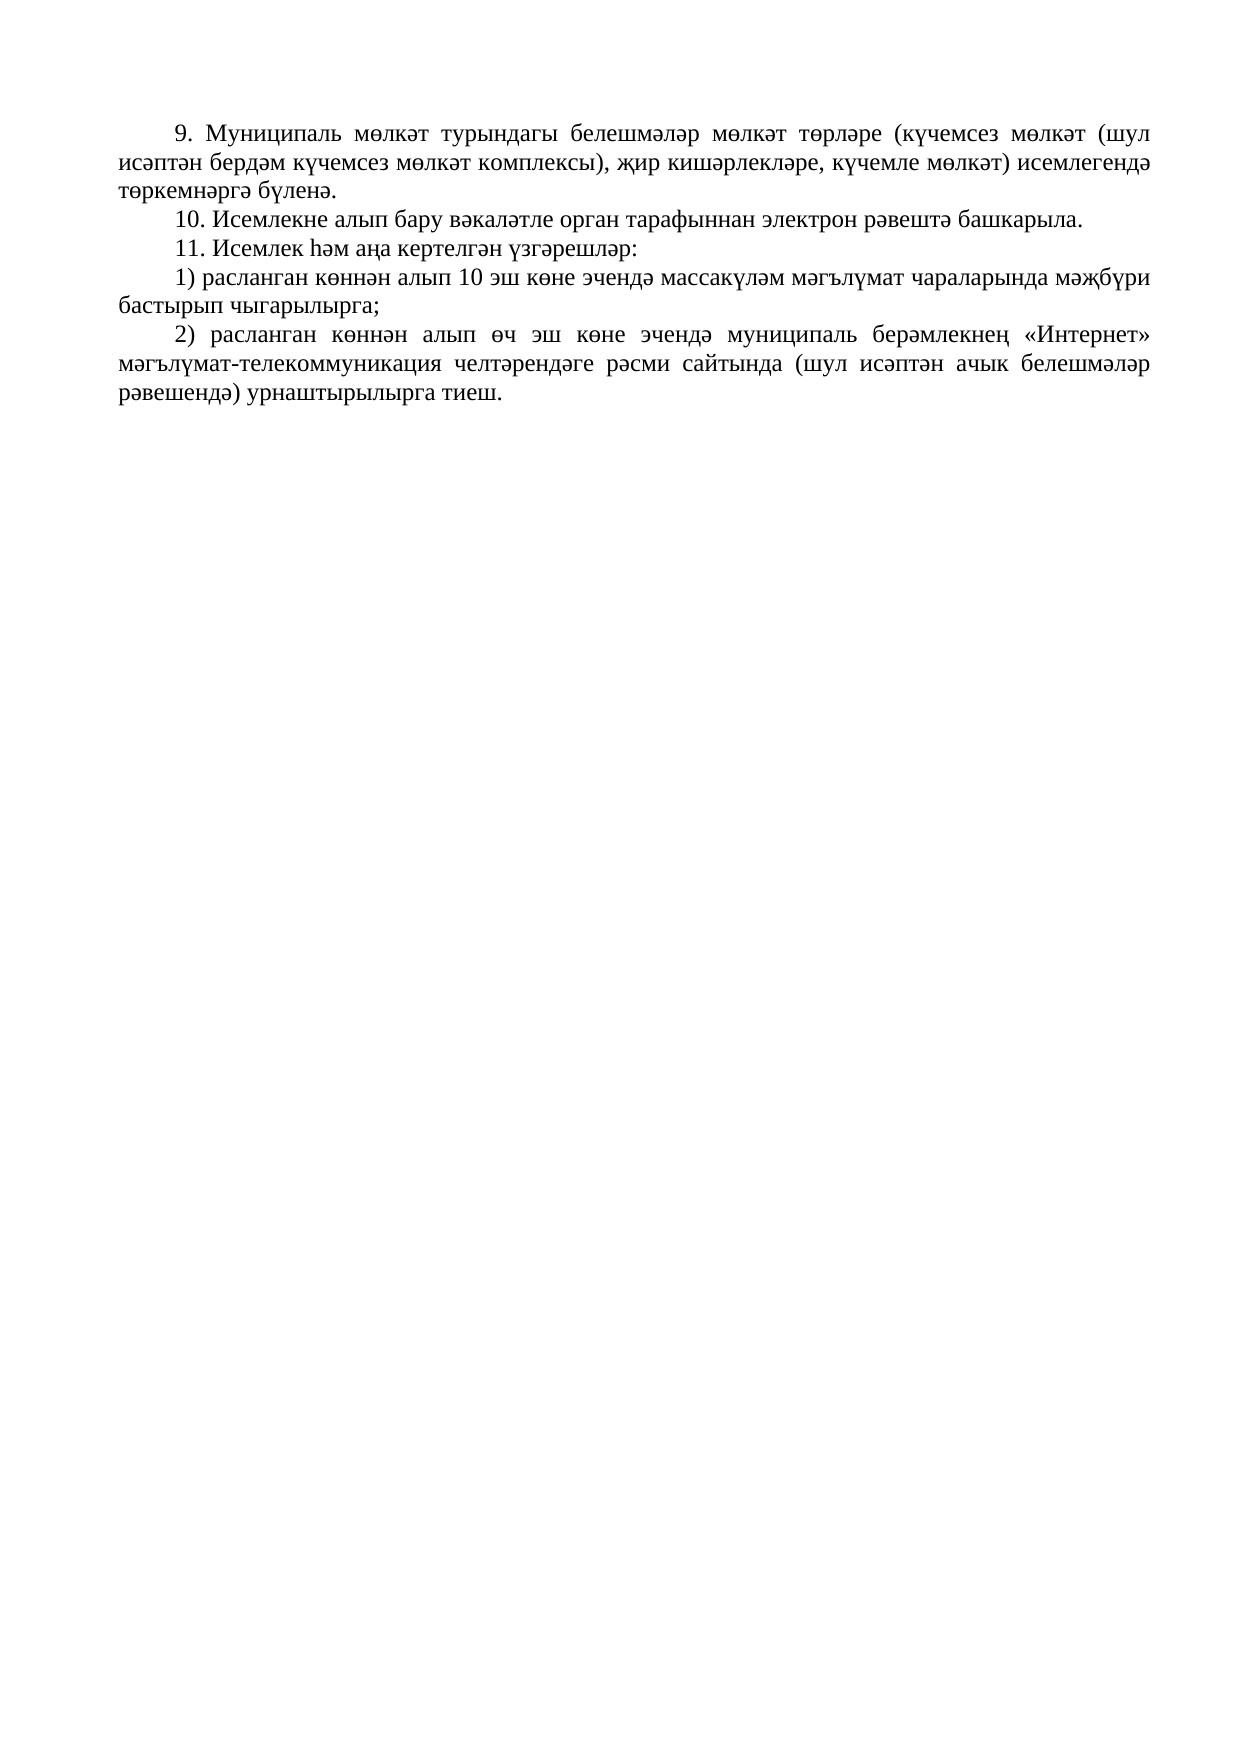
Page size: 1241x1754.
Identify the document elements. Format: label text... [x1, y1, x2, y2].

text 11. Исемлек һәм аңа кертелгән үзгәрешләр: [118, 233, 1152, 262]
text 9. Муниципаль мөлкәт турындагы белешмәләр мөлкәт төрләре (күчемсез мөлкәт (шул исәптән бердәм күчемсез мөлкәт комплексы), җир кишәрлекләре, күчемле мөлкәт) исемлегендә төркемнәргә бүленә. [118, 118, 1152, 204]
text 2) расланган көннән алып өч эш көне эчендә муниципаль берәмлекнең «Интернет» мәгълүмат-телекоммуникация челтәрендәге рәсми сайтында (шул исәптән ачык белешмәләр рәвешендә) урнаштырылырга тиеш. [118, 319, 1152, 406]
text 1) расланган көннән алып 10 эш көне эчендә массакүләм мәгълүмат чараларында мәҗбүри бастырып чыгарылырга; [118, 262, 1152, 319]
text 10. Исемлекне алып бару вәкаләтле орган тарафыннан электрон рәвештә башкарыла. [118, 204, 1152, 233]
